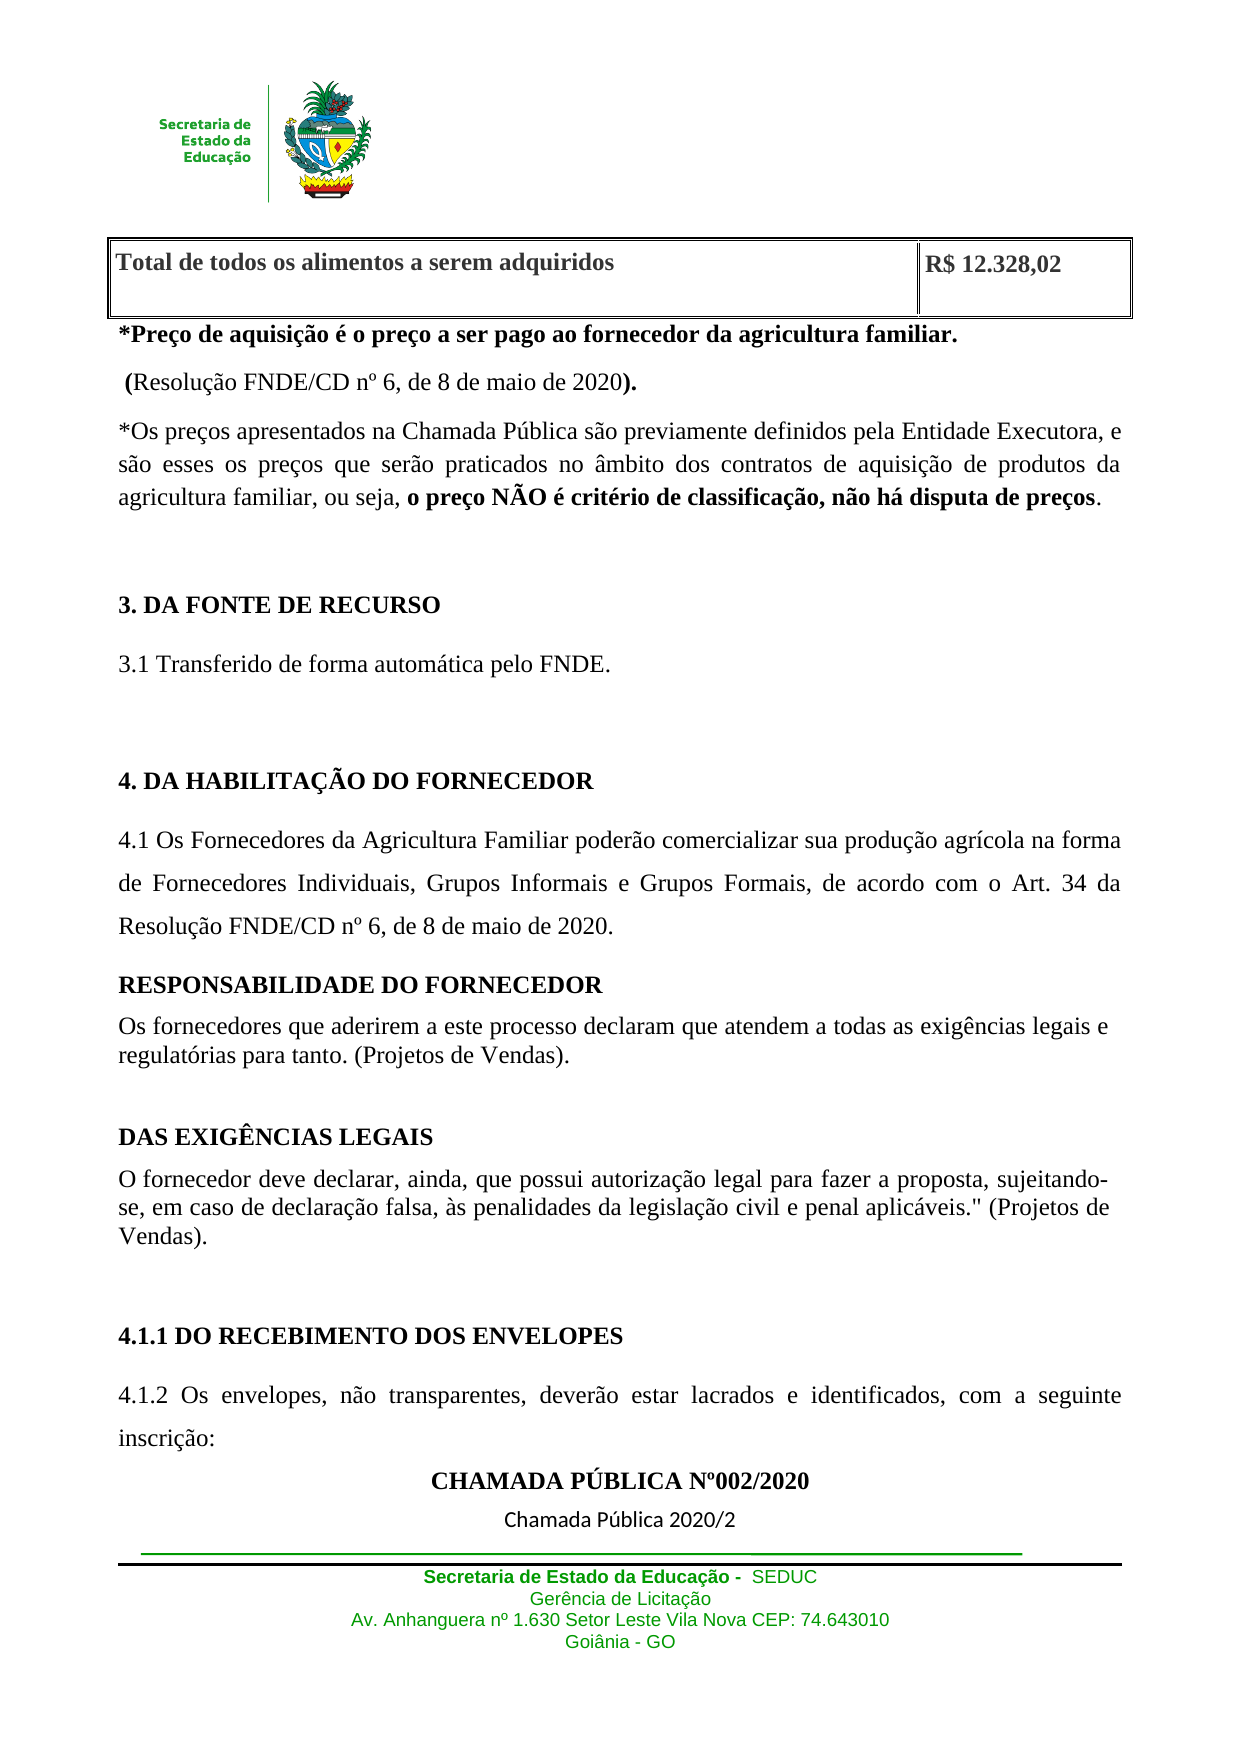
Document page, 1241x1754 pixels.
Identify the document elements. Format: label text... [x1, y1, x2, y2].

text 4.1 Os Fornecedores da Agricultura Familiar poderão comercializar sua produção agrícola na forma de Fornecedores Individuais, Grupos Informais e Grupos Formais, de acordo com o Art. 34 da Resolução FNDE/CD nº 6, de 8 de maio de 2020. [118, 825, 1122, 940]
text 4. DA HABILITAÇÃO DO FORNECEDOR [118, 766, 1122, 795]
text (Resolução FNDE/CD nº 6, de 8 de maio de 2020). [118, 367, 1122, 396]
picture [118, 73, 412, 210]
text CHAMADA PÚBLICA Nº002/2020 [118, 1466, 1122, 1495]
text *Os preços apresentados na Chamada Pública são previamente definidos pela Entidade Executora, e são esses os preços que serão praticados no âmbito dos contratos de aquisição de produtos da agricultura familiar, ou seja, o preço NÃO é critério de classificação, não há disputa de preços. [118, 416, 1122, 511]
text DAS EXIGÊNCIAS LEGAIS [118, 1122, 1110, 1151]
text 4.1.1 DO RECEBIMENTO DOS ENVELOPES [118, 1321, 1122, 1350]
text 3. DA FONTE DE RECURSO [118, 590, 1122, 619]
text O fornecedor deve declarar, ainda, que possui autorização legal para fazer a proposta, sujeitando-se, em caso de declaração falsa, às penalidades da legislação civil e penal aplicáveis." (Projetos de Vendas). [118, 1164, 1110, 1250]
table_cell R$ 12.328,02 [919, 241, 1130, 316]
text Os fornecedores que aderirem a este processo declaram que atendem a todas as exigências legais e regulatórias para tanto. (Projetos de Vendas). [118, 1011, 1110, 1069]
text 4.1.2 Os envelopes, não transparentes, deverão estar lacrados e identificados, com a seguinte inscrição: [118, 1380, 1122, 1452]
table_cell Total de todos os alimentos a serem adquiridos [111, 241, 918, 316]
text *Preço de aquisição é o preço a ser pago ao fornecedor da agricultura familiar. [118, 319, 1122, 348]
text 3.1 Transferido de forma automática pelo FNDE. [118, 649, 1122, 677]
text RESPONSABILIDADE DO FORNECEDOR [118, 970, 1110, 999]
